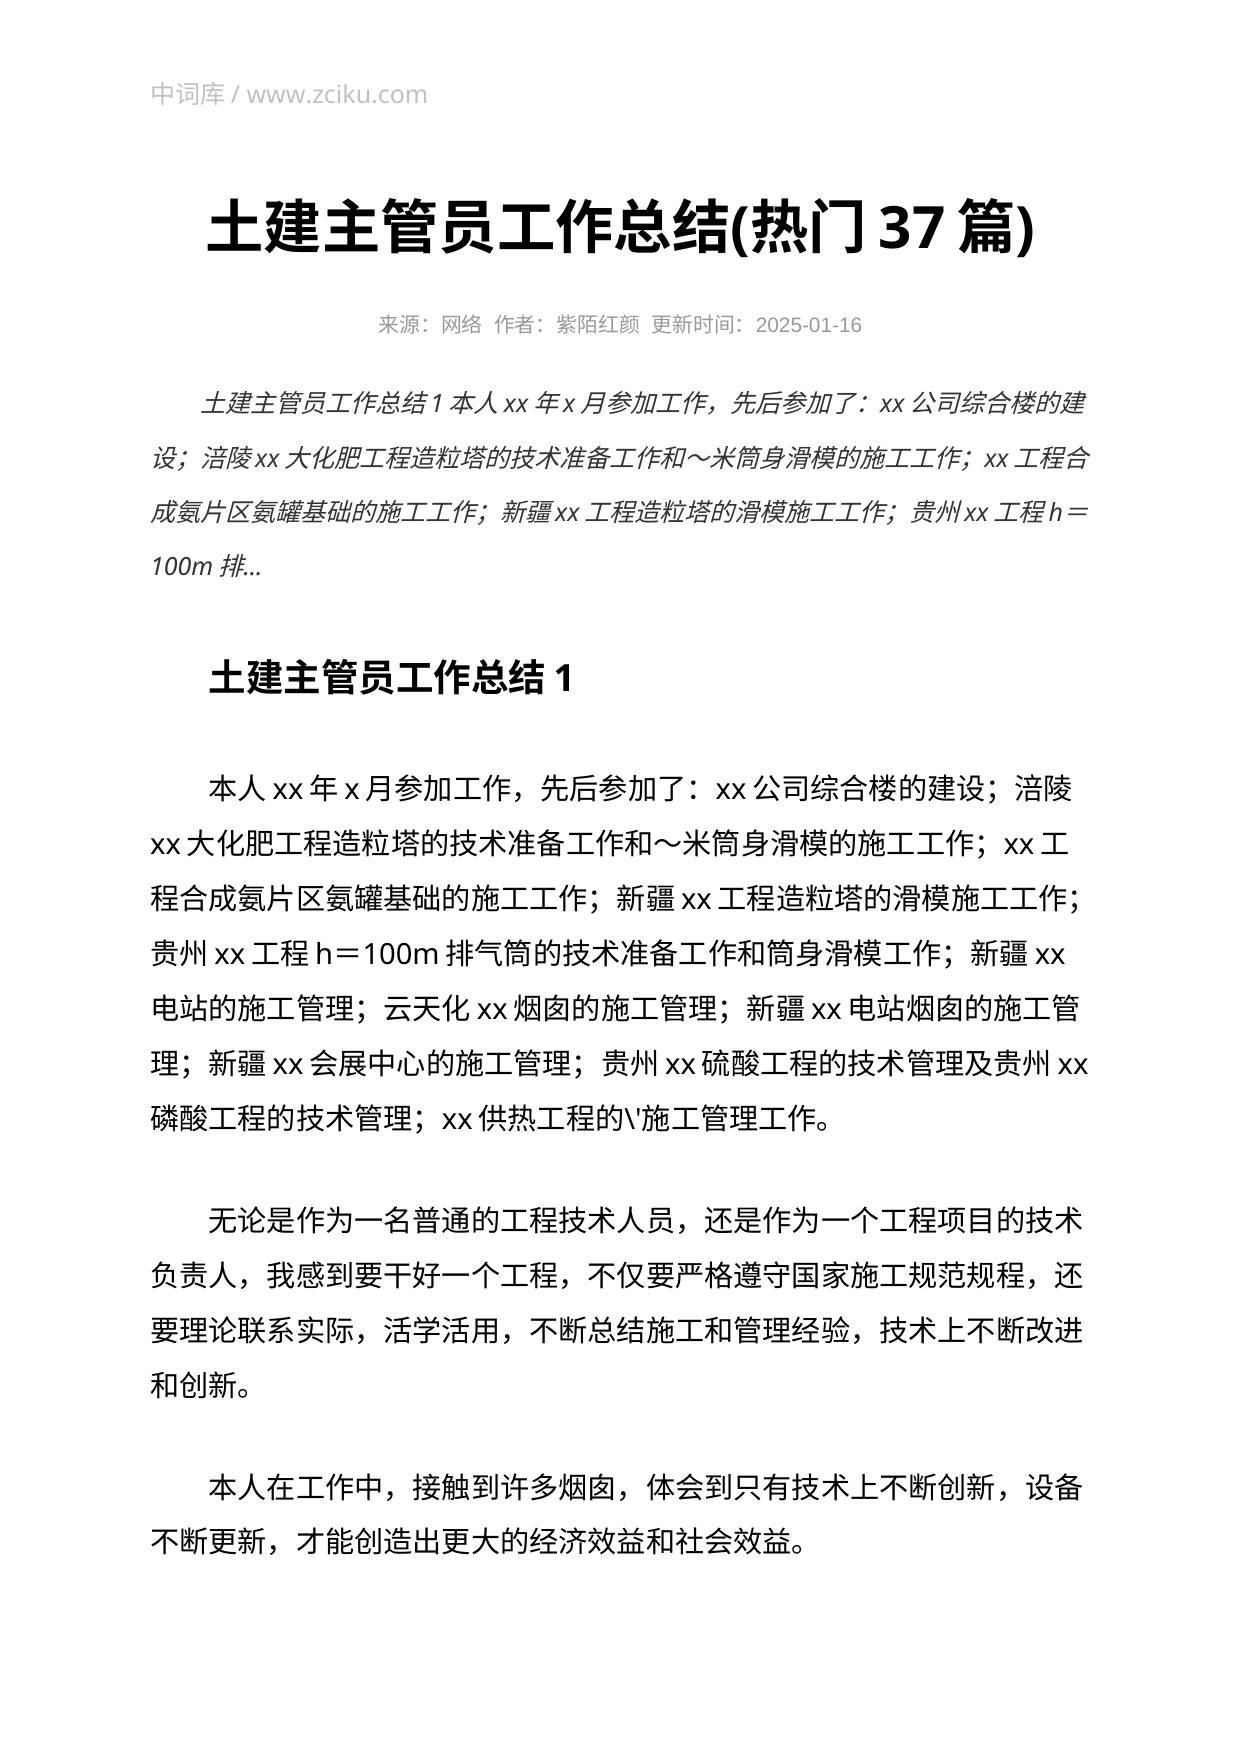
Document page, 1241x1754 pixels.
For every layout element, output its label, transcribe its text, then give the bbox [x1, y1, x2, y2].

text 土建主管员工作总结1 [150, 648, 1090, 703]
text 本人在工作中，接触到许多烟囱，体会到只有技术上不断创新，设备不断更新，才能创造出更大的经济效益和社会效益。 [150, 1464, 1090, 1561]
text 无论是作为一名普通的工程技术人员，还是作为一个工程项目的技术负责人，我感到要干好一个工程，不仅要严格遵守国家施工规范规程，还要理论联系实际，活学活用，不断总结施工和管理经验，技术上不断改进和创新。 [150, 1198, 1090, 1405]
subtitle 土建主管员工作总结(热门37篇) [150, 181, 1090, 266]
text 本人xx年x月参加工作，先后参加了：xx公司综合楼的建设；涪陵xx大化肥工程造粒塔的技术准备工作和～米筒身滑模的施工工作；xx工程合成氨片区氨罐基础的施工工作；新疆xx工程造粒塔的滑模施工工作；贵州xx工程h＝100m排气筒的技术准备工作和筒身滑模工作；新疆xx电站的施工管理；云天化xx烟囱的施工管理；新疆xx电站烟囱的施工管理；新疆xx会展中心的施工管理；贵州xx硫酸工程的技术管理及贵州xx磷酸工程的技术管理；xx供热工程的\'施工管理工作。 [150, 766, 1090, 1138]
text 来源：网络 作者：紫陌红颜 更新时间：2025-01-16 [150, 313, 1090, 337]
text 土建主管员工作总结1本人xx年x月参加工作，先后参加了：xx公司综合楼的建设；涪陵xx大化肥工程造粒塔的技术准备工作和～米筒身滑模的施工工作；xx工程合成氨片区氨罐基础的施工工作；新疆xx工程造粒塔的滑模施工工作；贵州xx工程h＝100m排... [150, 384, 1090, 583]
